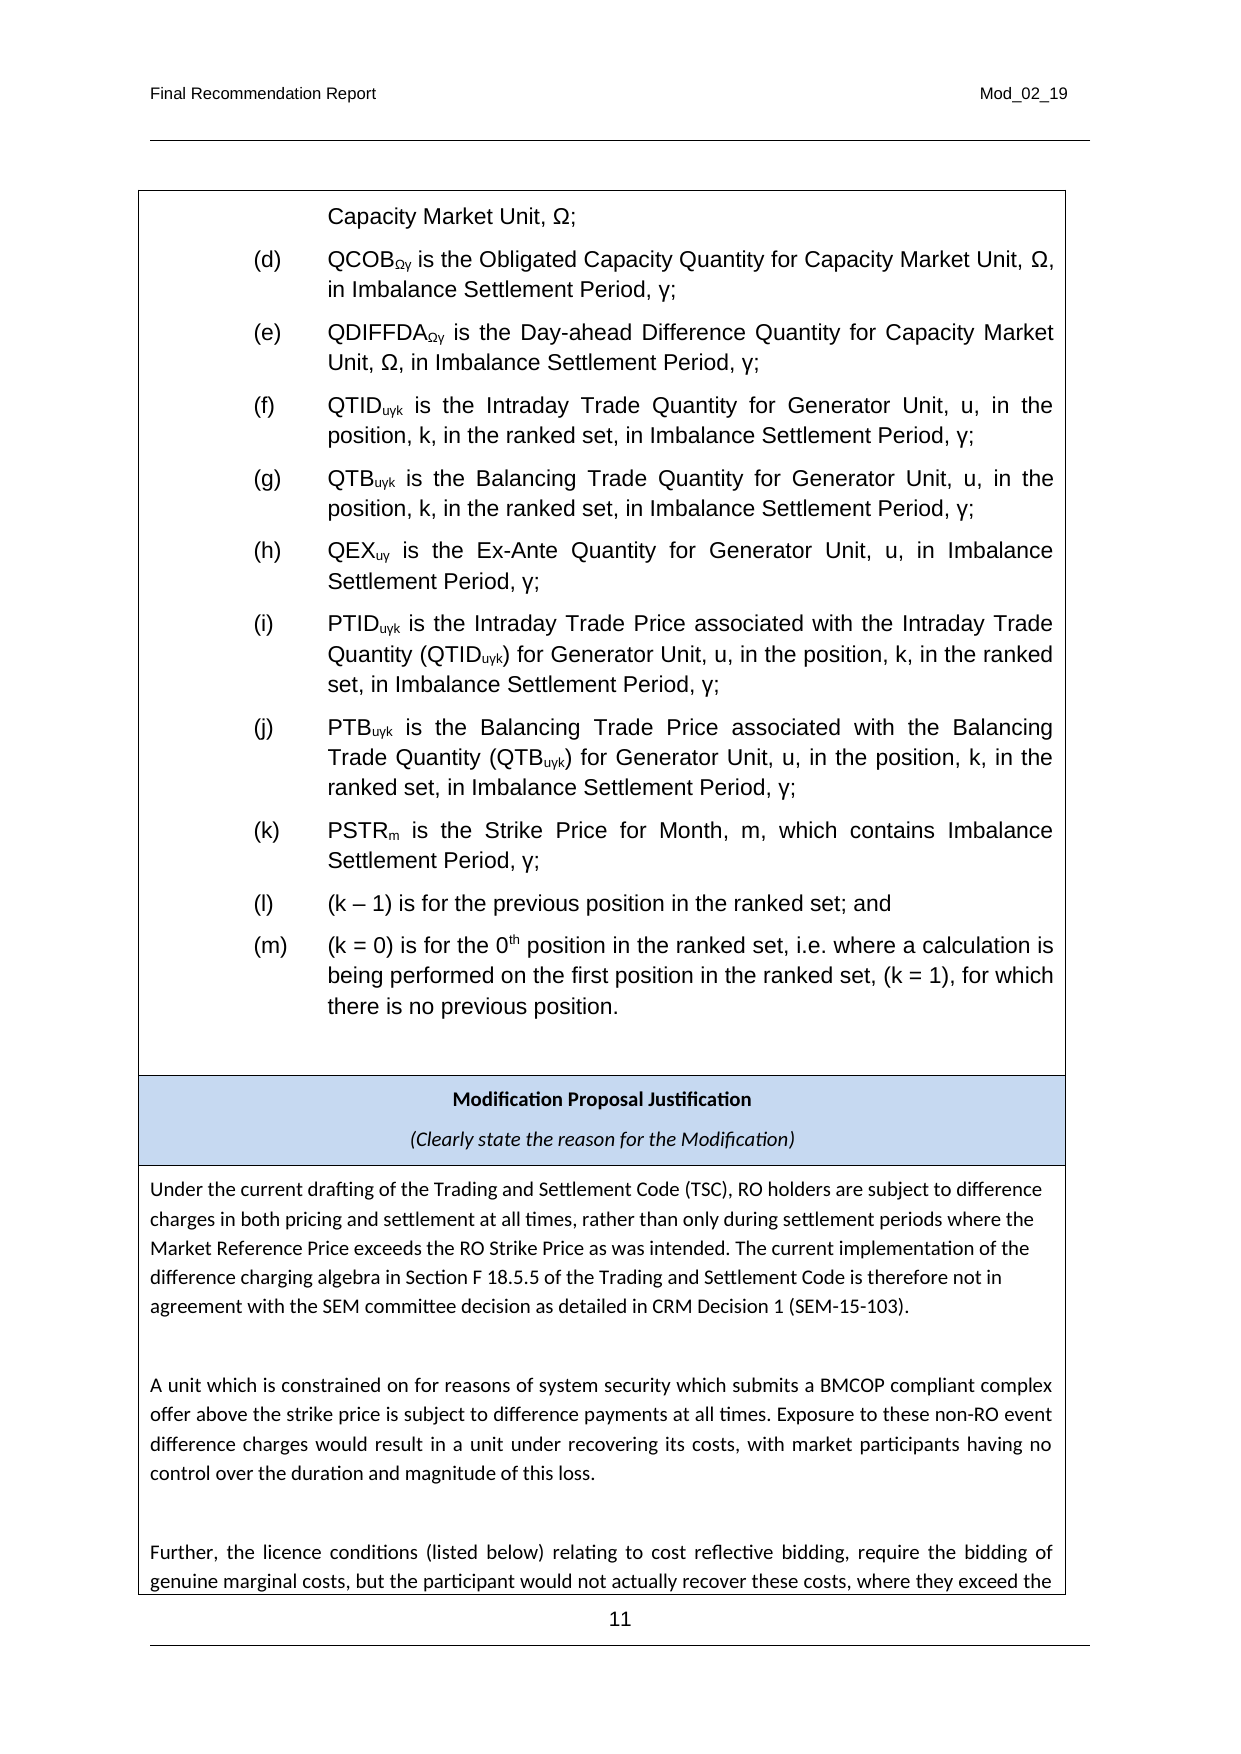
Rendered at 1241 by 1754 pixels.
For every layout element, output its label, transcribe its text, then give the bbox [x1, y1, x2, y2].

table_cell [139, 191, 1065, 1075]
table_cell Modification Proposal Justification (Clearly state the reason for the Modification) [139, 1076, 1065, 1165]
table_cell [139, 1166, 1065, 1594]
